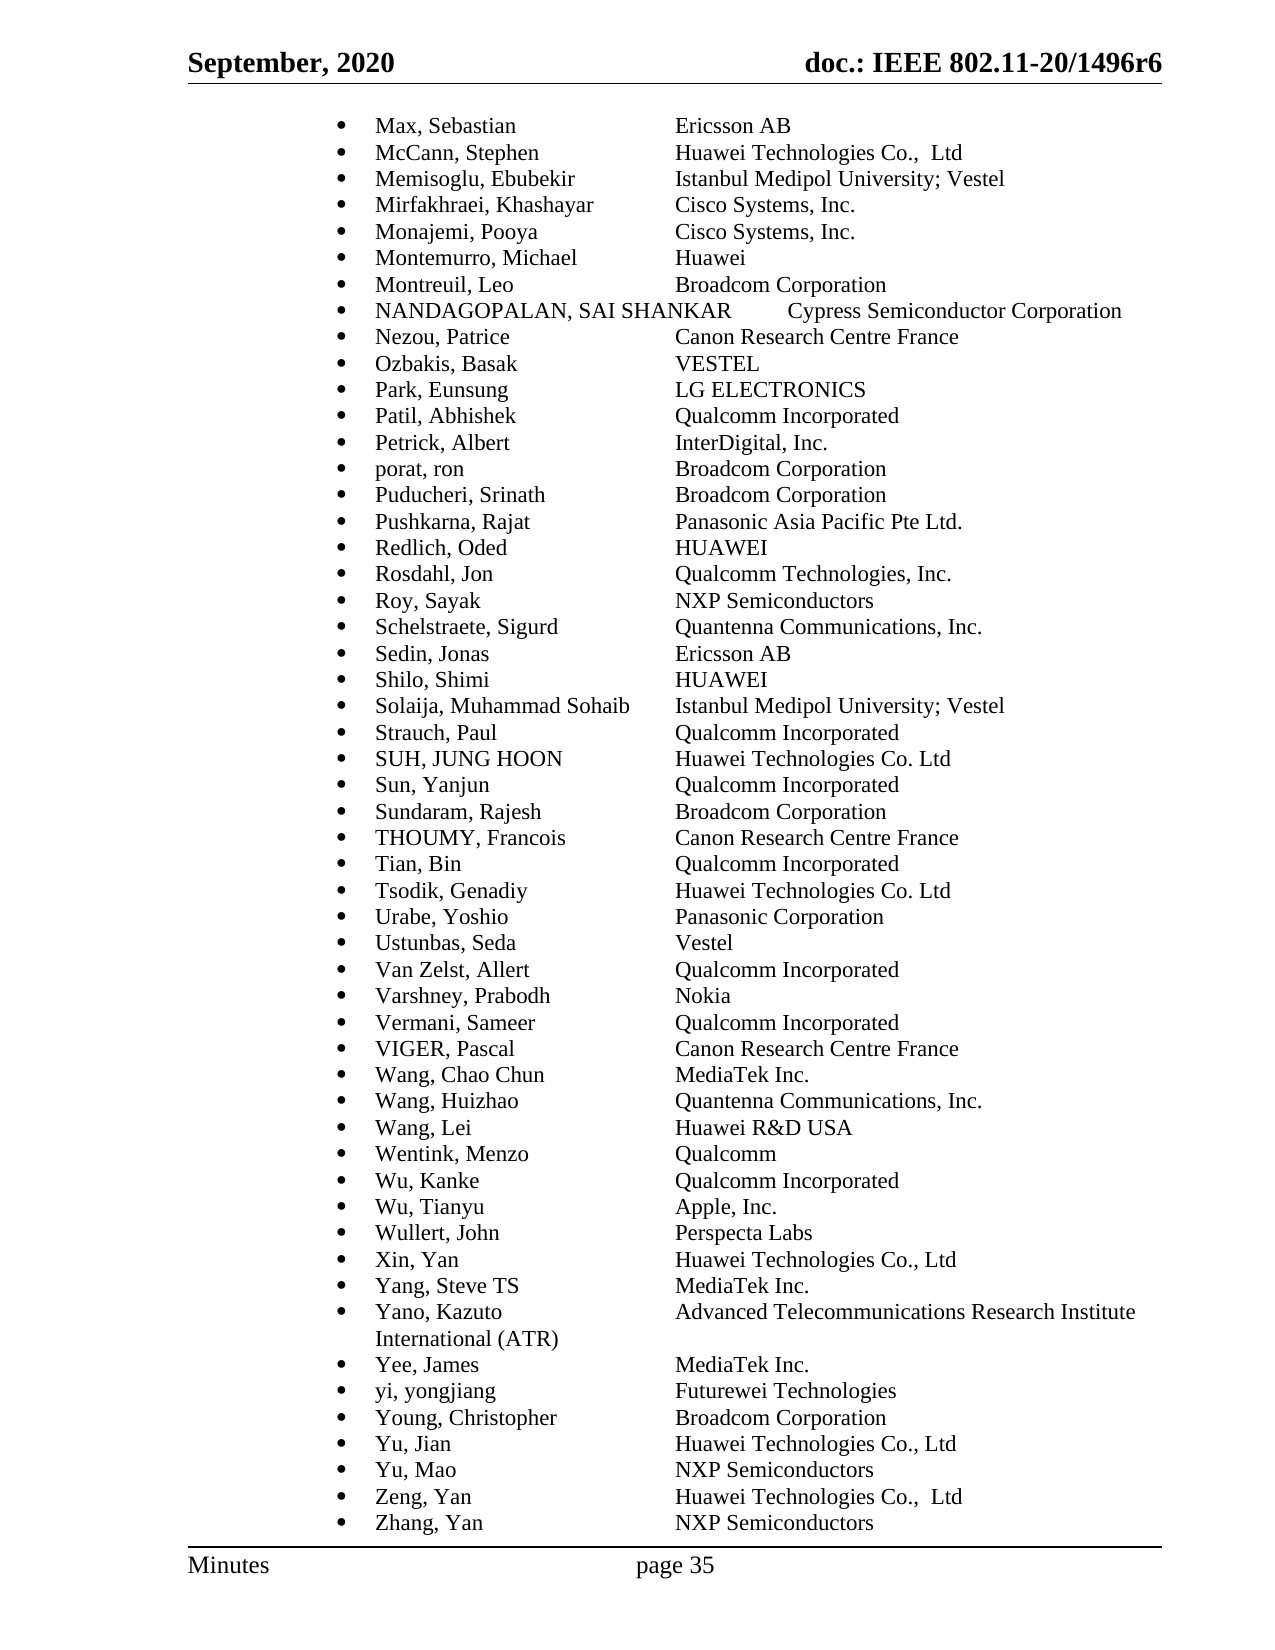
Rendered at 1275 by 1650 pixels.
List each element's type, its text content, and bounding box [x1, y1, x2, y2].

list Yano, Kazuto Advanced Telecommunications Research Institute International (ATR) [337, 1298, 1162, 1351]
list Memisoglu, Ebubekir Istanbul Medipol University; Vestel [337, 165, 1162, 192]
list Tian, Bin Qualcomm Incorporated [337, 850, 1162, 877]
list Wu, Tianyu Apple, Inc. [337, 1193, 1162, 1219]
list Van Zelst, Allert Qualcomm Incorporated [337, 956, 1162, 982]
list Max, Sebastian Ericsson AB [337, 112, 1162, 139]
list Urabe, Yoshio Panasonic Corporation [337, 903, 1162, 929]
list VIGER, Pascal Canon Research Centre France [337, 1035, 1162, 1061]
list Wu, Kanke Qualcomm Incorporated [337, 1167, 1162, 1193]
list Tsodik, Genadiy Huawei Technologies Co. Ltd [337, 877, 1162, 903]
list Wang, Huizhao Quantenna Communications, Inc. [337, 1088, 1162, 1114]
list Puducheri, Srinath Broadcom Corporation [337, 481, 1162, 508]
list Nezou, Patrice Canon Research Centre France [337, 323, 1162, 350]
list Sundaram, Rajesh Broadcom Corporation [337, 798, 1162, 824]
list Schelstraete, Sigurd Quantenna Communications, Inc. [337, 613, 1162, 639]
list Redlich, Oded HUAWEI [337, 534, 1162, 561]
list McCann, Stephen Huawei Technologies Co., Ltd [337, 139, 1162, 165]
list Zhang, Yan NXP Semiconductors [337, 1509, 1162, 1536]
list Montreuil, Leo Broadcom Corporation [337, 271, 1162, 297]
list Mirfakhraei, Khashayar Cisco Systems, Inc. [337, 192, 1162, 218]
list Rosdahl, Jon Qualcomm Technologies, Inc. [337, 561, 1162, 587]
list Monajemi, Pooya Cisco Systems, Inc. [337, 218, 1162, 244]
list Yang, Steve TS MediaTek Inc. [337, 1272, 1162, 1298]
list Varshney, Prabodh Nokia [337, 982, 1162, 1008]
list Yu, Mao NXP Semiconductors [337, 1457, 1162, 1483]
list Solaija, Muhammad Sohaib Istanbul Medipol University; Vestel [337, 692, 1162, 719]
list Wentink, Menzo Qualcomm [337, 1140, 1162, 1167]
list NANDAGOPALAN, SAI SHANKAR Cypress Semiconductor Corporation [337, 297, 1162, 323]
list Pushkarna, Rajat Panasonic Asia Pacific Pte Ltd. [337, 508, 1162, 534]
list Petrick, Albert InterDigital, Inc. [337, 429, 1162, 455]
list Patil, Abhishek Qualcomm Incorporated [337, 402, 1162, 429]
list Yu, Jian Huawei Technologies Co., Ltd [337, 1430, 1162, 1457]
list Wang, Lei Huawei R&D USA [337, 1114, 1162, 1140]
list Ustunbas, Seda Vestel [337, 929, 1162, 956]
list Shilo, Shimi HUAWEI [337, 666, 1162, 692]
list Wang, Chao Chun MediaTek Inc. [337, 1061, 1162, 1088]
list Strauch, Paul Qualcomm Incorporated [337, 719, 1162, 745]
list Park, Eunsung LG ELECTRONICS [337, 376, 1162, 402]
list Zeng, Yan Huawei Technologies Co., Ltd [337, 1483, 1162, 1509]
list Roy, Sayak NXP Semiconductors [337, 587, 1162, 613]
list SUH, JUNG HOON Huawei Technologies Co. Ltd [337, 745, 1162, 771]
list Ozbakis, Basak VESTEL [337, 350, 1162, 376]
list yi, yongjiang Futurewei Technologies [337, 1377, 1162, 1404]
list Yee, James MediaTek Inc. [337, 1351, 1162, 1377]
list Sedin, Jonas Ericsson AB [337, 639, 1162, 666]
list THOUMY, Francois Canon Research Centre France [337, 824, 1162, 850]
list Sun, Yanjun Qualcomm Incorporated [337, 771, 1162, 798]
list Wullert, John Perspecta Labs [337, 1219, 1162, 1246]
list Xin, Yan Huawei Technologies Co., Ltd [337, 1246, 1162, 1272]
list Vermani, Sameer Qualcomm Incorporated [337, 1008, 1162, 1035]
list porat, ron Broadcom Corporation [337, 455, 1162, 481]
list Montemurro, Michael Huawei [337, 244, 1162, 271]
list Young, Christopher Broadcom Corporation [337, 1404, 1162, 1430]
